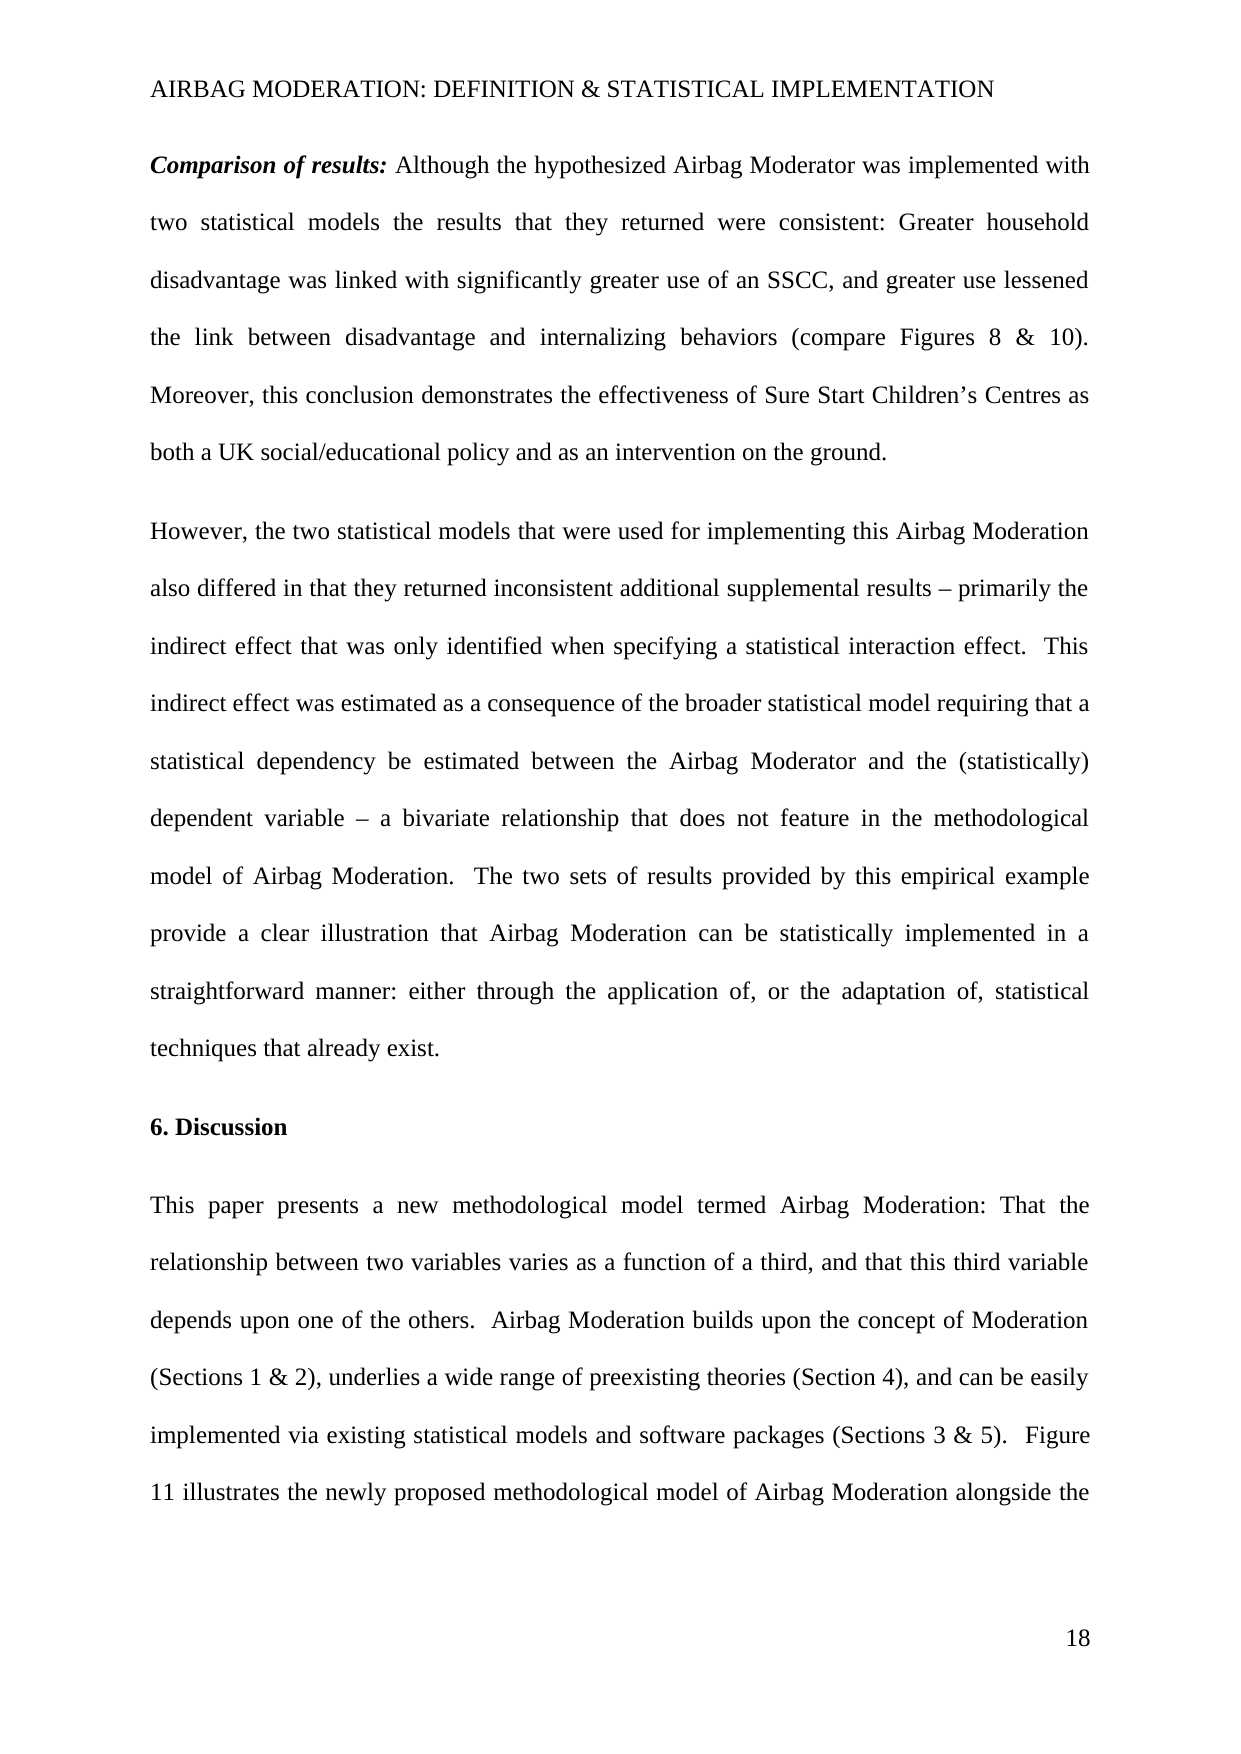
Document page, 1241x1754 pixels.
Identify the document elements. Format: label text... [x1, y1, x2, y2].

text Comparison of results: Although the hypothesized Airbag Moderator was implemented with two statistical models the results that they returned were consistent: Greater household disadvantage was linked with significantly greater use of an SSCC, and greater use lessened the link between disadvantage and internalizing behaviors (compare Figures 8 & 10). Moreover, this conclusion demonstrates the effectiveness of Sure Start Children’s Centres as both a UK social/educational policy and as an intervention on the ground. [150, 150, 1090, 466]
text However, the two statistical models that were used for implementing this Airbag Moderation also differed in that they returned inconsistent additional supplemental results – primarily the indirect effect that was only identified when specifying a statistical interaction effect. This indirect effect was estimated as a consequence of the broader statistical model requiring that a statistical dependency be estimated between the Airbag Moderator and the (statistically) dependent variable – a bivariate relationship that does not feature in the methodological model of Airbag Moderation. The two sets of results provided by this empirical example provide a clear illustration that Airbag Moderation can be statistically implemented in a straightforward manner: either through the application of, or the adaptation of, statistical techniques that already exist. [150, 516, 1090, 1062]
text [150, 1190, 1090, 1506]
text 6. Discussion [150, 1112, 1090, 1140]
